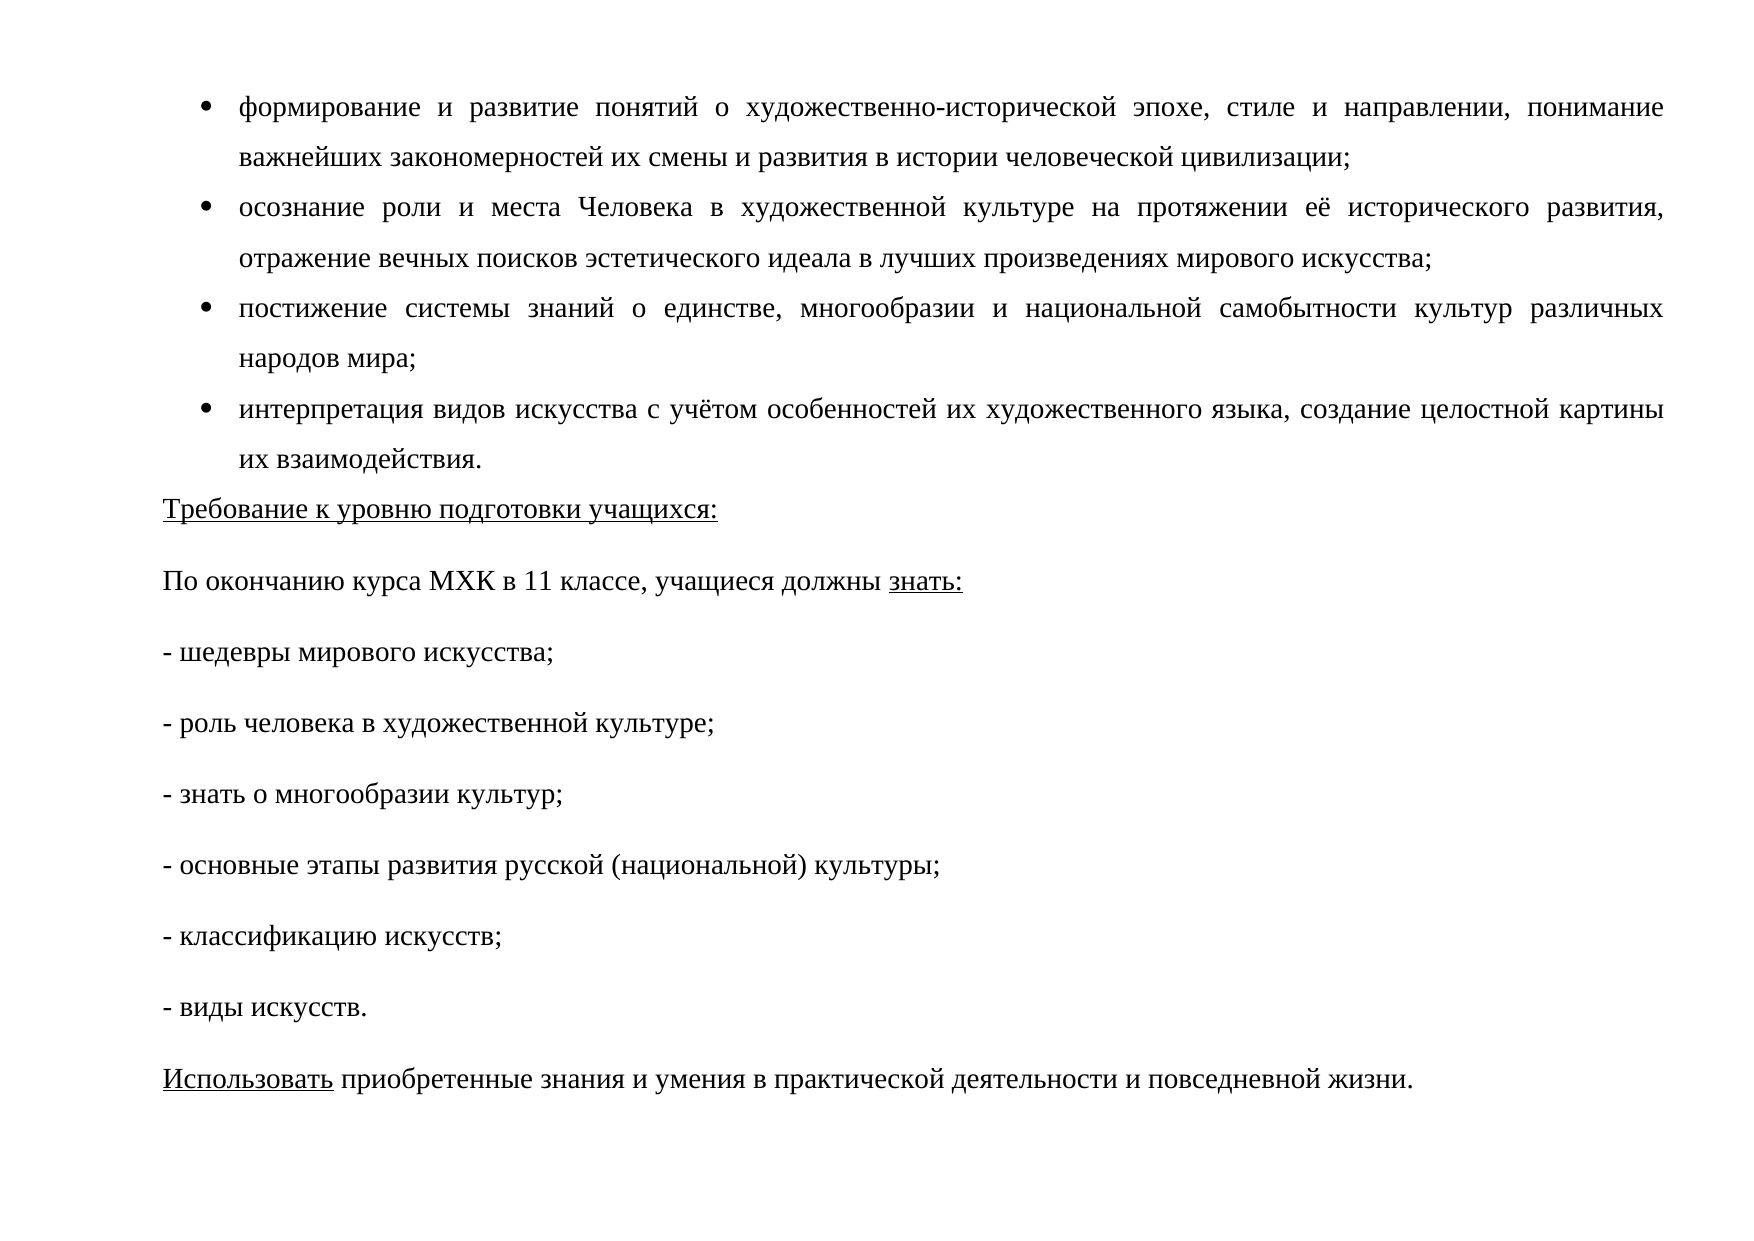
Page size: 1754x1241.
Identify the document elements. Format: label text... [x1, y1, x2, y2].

text - знать о многообразии культур; [89, 776, 1665, 810]
text - роль человека в художественной культуре; [89, 705, 1665, 738]
text По окончанию курса МХК в 11 классе, учащиеся должны знать: [89, 563, 1665, 596]
text - основные этапы развития русской (национальной) культуры; [89, 847, 1665, 881]
list формирование и развитие понятий о художественно-исторической эпохе, стиле и направлении, понимание важнейших закономерностей их смены и развития в истории человеческой цивилизации; [201, 89, 1665, 173]
text - шедевры мирового искусства; [89, 634, 1665, 667]
list постижение системы знаний о единстве, многообразии и национальной самобытности культур различных народов мира; [201, 290, 1665, 374]
text Использовать приобретенные знания и умения в практической деятельности и повседневной жизни. [89, 1061, 1665, 1094]
text - классификацию искусств; [89, 918, 1665, 952]
text - виды искусств. [89, 989, 1665, 1023]
text Требование к уровню подготовки учащихся: [89, 492, 1665, 525]
list осознание роли и места Человека в художественной культуре на протяжении её исторического развития, отражение вечных поисков эстетического идеала в лучших произведениях мирового искусства; [201, 189, 1665, 273]
list интерпретация видов искусства с учётом особенностей их художественного языка, создание целостной картины их взаимодействия. [201, 391, 1665, 475]
